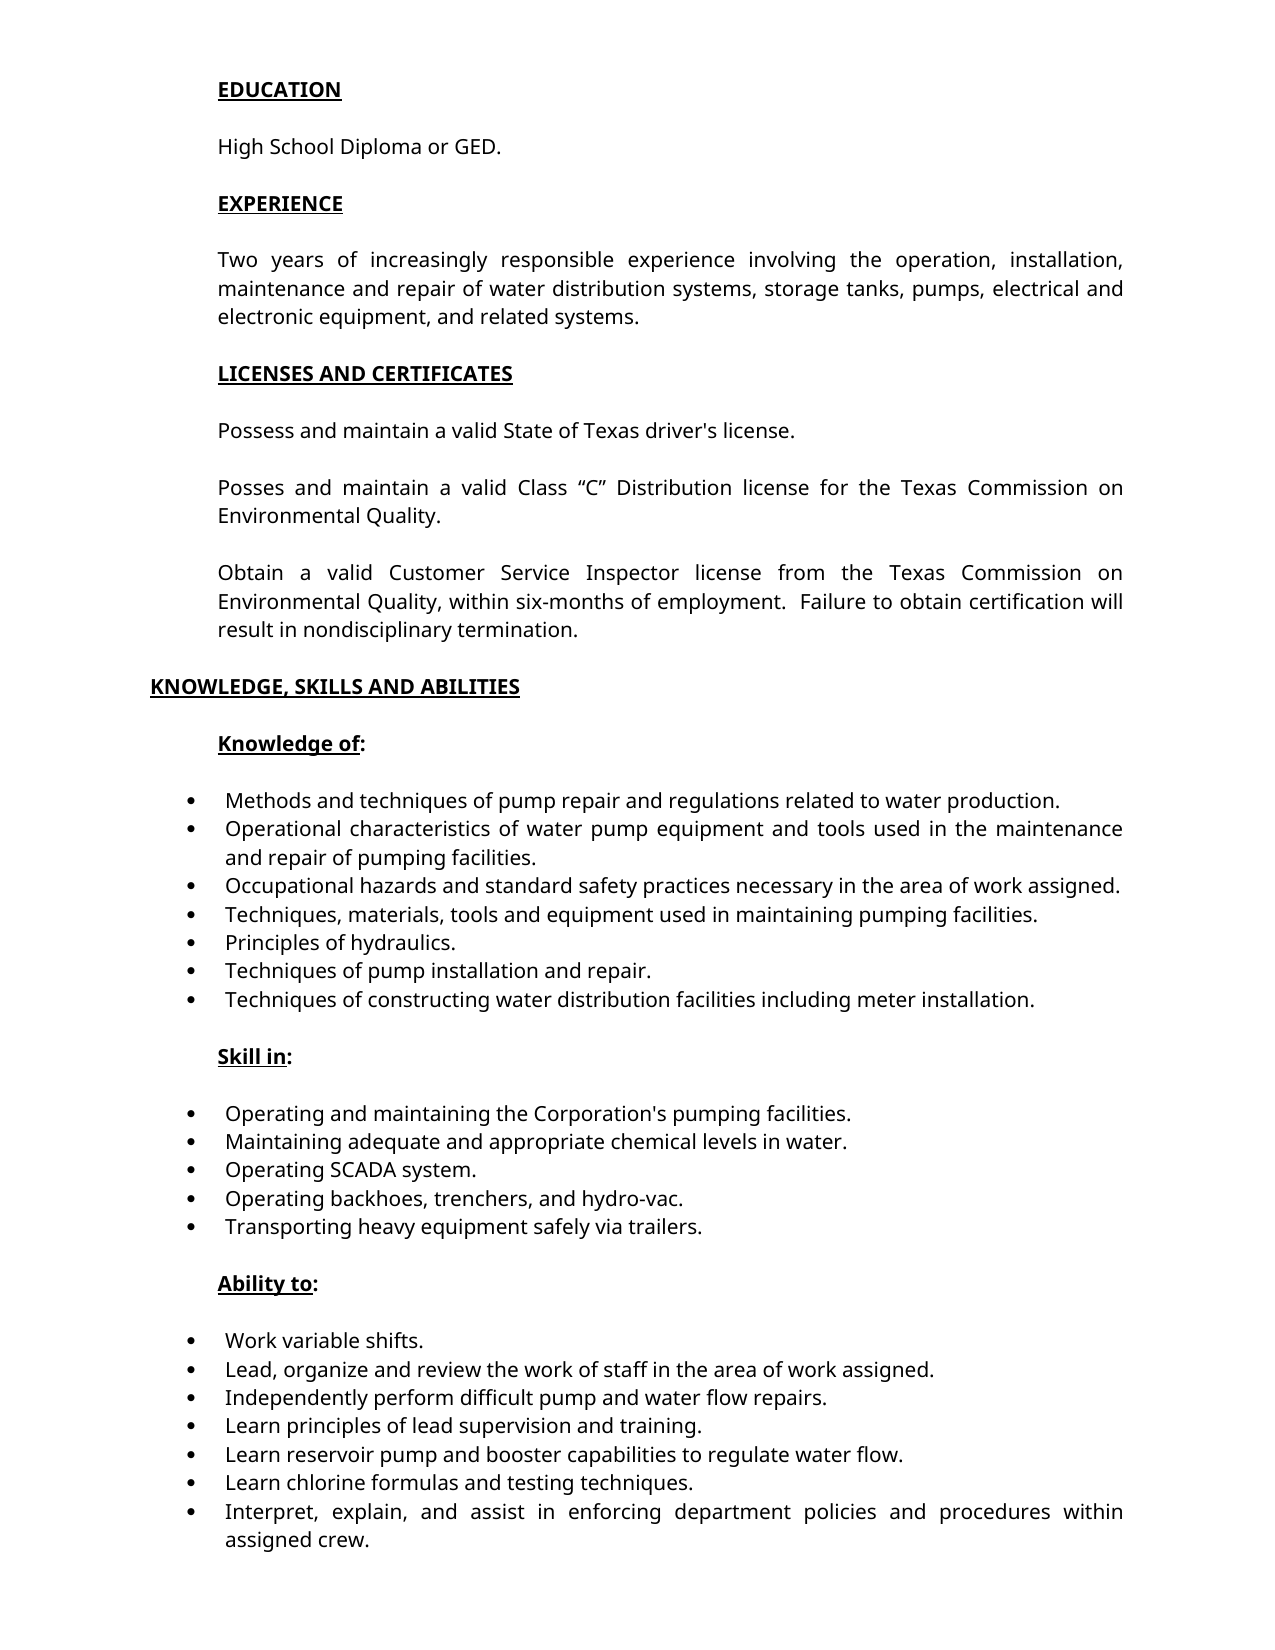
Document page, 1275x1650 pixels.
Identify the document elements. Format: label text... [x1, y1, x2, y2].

text Obtain a valid Customer Service Inspector license from the Texas Commission on Environmental Quality, within six-months of employment. Failure to obtain certification will result in nondisciplinary termination. [217, 558, 1125, 644]
text EDUCATION [150, 75, 1125, 103]
list Operational characteristics of water pump equipment and tools used in the maintenance and repair of pumping facilities. [187, 814, 1125, 871]
list Work variable shifts. [187, 1326, 1125, 1355]
list Learn principles of lead supervision and training. [187, 1412, 1125, 1440]
text Two years of increasingly responsible experience involving the operation, installation, maintenance and repair of water distribution systems, storage tanks, pumps, electrical and electronic equipment, and related systems. [217, 246, 1125, 331]
text Posses and maintain a valid Class “C” Distribution license for the Texas Commission on Environmental Quality. [217, 473, 1125, 530]
list Principles of hydraulics. [187, 928, 1125, 957]
text EXPERIENCE [217, 189, 1125, 217]
list Interpret, explain, and assist in enforcing department policies and procedures within assigned crew. [187, 1497, 1125, 1554]
text Knowledge of: [150, 729, 1125, 757]
list Operating and maintaining the Corporation's pumping facilities. [187, 1099, 1125, 1127]
list Operating SCADA system. [187, 1156, 1125, 1184]
text LICENSES AND CERTIFICATES [150, 359, 1125, 388]
list Occupational hazards and standard safety practices necessary in the area of work assigned. [187, 871, 1125, 900]
list Techniques of pump installation and repair. [187, 957, 1125, 985]
text Skill in: [150, 1042, 1125, 1070]
text KNOWLEDGE, SKILLS AND ABILITIES [150, 672, 1125, 701]
list Learn reservoir pump and booster capabilities to regulate water flow. [187, 1440, 1125, 1468]
list Lead, organize and review the work of staff in the area of work assigned. [187, 1355, 1125, 1383]
list Independently perform difficult pump and water flow repairs. [187, 1383, 1125, 1412]
list Transporting heavy equipment safely via trailers. [187, 1212, 1125, 1241]
list Maintaining adequate and appropriate chemical levels in water. [187, 1127, 1125, 1156]
text Ability to: [217, 1269, 1125, 1298]
list Learn chlorine formulas and testing techniques. [187, 1468, 1125, 1497]
list Operating backhoes, trenchers, and hydro-vac. [187, 1184, 1125, 1212]
list Techniques of constructing water distribution facilities including meter installation. [187, 985, 1125, 1013]
text High School Diploma or GED. [217, 132, 1125, 160]
text Possess and maintain a valid State of Texas driver's license. [217, 416, 1125, 445]
list Techniques, materials, tools and equipment used in maintaining pumping facilities. [187, 900, 1125, 928]
list Methods and techniques of pump repair and regulations related to water production. [187, 786, 1125, 814]
